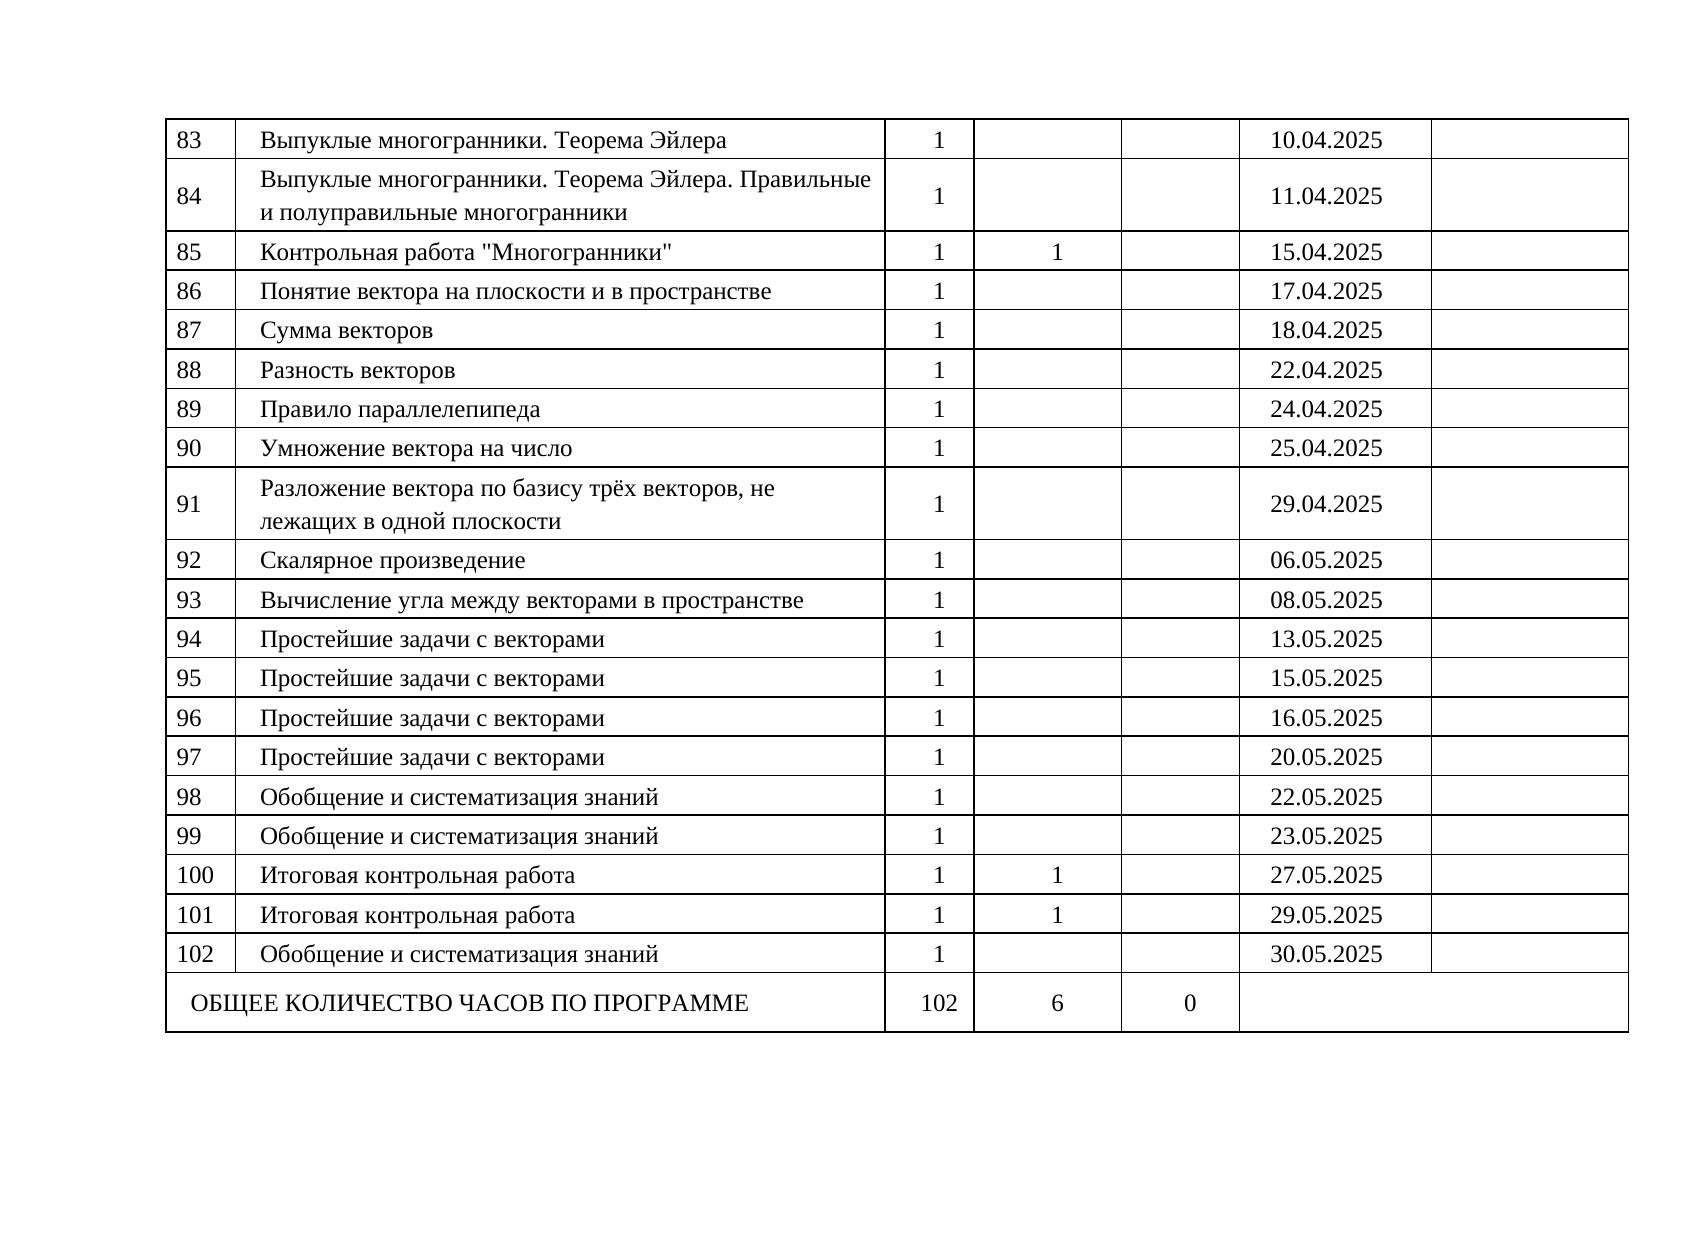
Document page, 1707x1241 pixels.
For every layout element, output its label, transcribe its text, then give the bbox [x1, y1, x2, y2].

table_cell 1 [886, 271, 973, 309]
table_cell [1432, 895, 1628, 932]
table_cell Простейшие задачи с векторами [236, 658, 884, 696]
table_cell [975, 540, 1121, 578]
table_cell 20.05.2025 [1240, 737, 1431, 775]
table_cell [1432, 658, 1628, 696]
table_cell [1432, 159, 1628, 230]
table_cell [1240, 973, 1628, 1031]
table_cell 1 [886, 232, 973, 269]
table_cell ОБЩЕЕ КОЛИЧЕСТВО ЧАСОВ ПО ПРОГРАММЕ [167, 973, 884, 1031]
table_cell [1432, 468, 1628, 538]
table_cell 1 [975, 895, 1121, 932]
table_cell [1122, 428, 1239, 466]
table_cell 1 [886, 120, 973, 157]
table_cell [1432, 540, 1628, 578]
table_cell 1 [886, 737, 973, 775]
table_cell 95 [167, 658, 235, 696]
table_cell [975, 934, 1121, 972]
table_cell [1432, 698, 1628, 735]
table_cell [1432, 350, 1628, 387]
table_cell 1 [886, 934, 973, 972]
table_cell Понятие вектора на плоскости и в пространстве [236, 271, 884, 309]
table_cell [1122, 855, 1239, 893]
table_cell [1432, 737, 1628, 775]
table_cell 96 [167, 698, 235, 735]
table_cell 6 [975, 973, 1121, 1031]
table_cell Простейшие задачи с векторами [236, 619, 884, 657]
table_cell [1122, 580, 1239, 617]
table_cell 24.04.2025 [1240, 389, 1431, 427]
table_cell [1122, 468, 1239, 538]
table_cell Умножение вектора на число [236, 428, 884, 466]
table_cell [975, 619, 1121, 657]
table_cell [975, 271, 1121, 309]
table_cell 11.04.2025 [1240, 159, 1431, 230]
table_cell 1 [886, 468, 973, 538]
table_cell 99 [167, 816, 235, 853]
table_cell 29.04.2025 [1240, 468, 1431, 538]
table_cell 0 [1122, 973, 1239, 1031]
table_cell Вычисление угла между векторами в пространстве [236, 580, 884, 617]
table_cell 1 [886, 580, 973, 617]
table_cell 1 [886, 776, 973, 814]
table_cell [975, 428, 1121, 466]
table_cell 97 [167, 737, 235, 775]
table_cell [1432, 855, 1628, 893]
table_cell 91 [167, 468, 235, 538]
table_cell 08.05.2025 [1240, 580, 1431, 617]
table_cell 102 [886, 973, 973, 1031]
table_cell [1122, 540, 1239, 578]
table_cell 84 [167, 159, 235, 230]
table_cell Обобщение и систематизация знаний [236, 776, 884, 814]
table_cell Обобщение и систематизация знаний [236, 934, 884, 972]
table_cell 15.05.2025 [1240, 658, 1431, 696]
table_cell [1122, 895, 1239, 932]
table_cell [975, 658, 1121, 696]
table_cell [975, 737, 1121, 775]
table_cell Разложение вектора по базису трёх векторов, не лежащих в одной плоскости [236, 468, 884, 538]
table_cell 30.05.2025 [1240, 934, 1431, 972]
table_cell 1 [886, 389, 973, 427]
table_cell 1 [886, 619, 973, 657]
table_cell [1432, 120, 1628, 157]
table_cell Обобщение и систематизация знаний [236, 816, 884, 853]
table_cell Итоговая контрольная работа [236, 895, 884, 932]
table_cell 94 [167, 619, 235, 657]
table_cell 83 [167, 120, 235, 157]
table_cell 29.05.2025 [1240, 895, 1431, 932]
table_cell [1432, 232, 1628, 269]
table_cell [1122, 816, 1239, 853]
table_cell [1432, 934, 1628, 972]
table_cell Выпуклые многогранники. Теорема Эйлера [236, 120, 884, 157]
table_cell 13.05.2025 [1240, 619, 1431, 657]
table_cell [975, 816, 1121, 853]
table_cell 1 [886, 816, 973, 853]
table_cell [1122, 271, 1239, 309]
table_cell 90 [167, 428, 235, 466]
table_cell 102 [167, 934, 235, 972]
table_cell 27.05.2025 [1240, 855, 1431, 893]
table_cell Контрольная работа "Многогранники" [236, 232, 884, 269]
table_cell [1432, 389, 1628, 427]
table_cell [1122, 389, 1239, 427]
table_cell [1122, 120, 1239, 157]
table_cell [975, 310, 1121, 348]
table_cell 1 [886, 895, 973, 932]
table_cell 1 [886, 540, 973, 578]
table_cell [975, 698, 1121, 735]
table_cell 23.05.2025 [1240, 816, 1431, 853]
table_cell [1122, 934, 1239, 972]
table_cell [1432, 580, 1628, 617]
table_cell [1432, 271, 1628, 309]
table_cell [1122, 310, 1239, 348]
table_cell 1 [886, 310, 973, 348]
table_cell [975, 120, 1121, 157]
table_cell 10.04.2025 [1240, 120, 1431, 157]
table_cell 86 [167, 271, 235, 309]
table_cell 1 [886, 698, 973, 735]
table_cell 1 [886, 658, 973, 696]
table_cell 98 [167, 776, 235, 814]
table_cell [1432, 619, 1628, 657]
table_cell [975, 350, 1121, 387]
table_cell [1122, 619, 1239, 657]
table_cell 92 [167, 540, 235, 578]
table_cell [975, 580, 1121, 617]
table_cell 06.05.2025 [1240, 540, 1431, 578]
table_cell 22.05.2025 [1240, 776, 1431, 814]
table_cell Итоговая контрольная работа [236, 855, 884, 893]
table_cell [975, 159, 1121, 230]
table_cell [1432, 776, 1628, 814]
table_cell [1432, 310, 1628, 348]
table_cell 93 [167, 580, 235, 617]
table_cell [1122, 698, 1239, 735]
table_cell 16.05.2025 [1240, 698, 1431, 735]
table_cell 1 [975, 855, 1121, 893]
table_cell 87 [167, 310, 235, 348]
table_cell Сумма векторов [236, 310, 884, 348]
table_cell [975, 776, 1121, 814]
table_cell [975, 389, 1121, 427]
table_cell Выпуклые многогранники. Теорема Эйлера. Правильные и полуправильные многогранники [236, 159, 884, 230]
table_cell 25.04.2025 [1240, 428, 1431, 466]
table_cell 101 [167, 895, 235, 932]
table_cell 18.04.2025 [1240, 310, 1431, 348]
table_cell 89 [167, 389, 235, 427]
table_cell 1 [886, 855, 973, 893]
table_cell [1122, 159, 1239, 230]
table_cell Правило параллелепипеда [236, 389, 884, 427]
table_cell 1 [886, 350, 973, 387]
table_cell 22.04.2025 [1240, 350, 1431, 387]
table_cell [1122, 350, 1239, 387]
table_cell 1 [886, 159, 973, 230]
table_cell [1122, 737, 1239, 775]
table_cell 100 [167, 855, 235, 893]
table_cell [1432, 816, 1628, 853]
table_cell 1 [975, 232, 1121, 269]
table_cell 85 [167, 232, 235, 269]
table_cell Простейшие задачи с векторами [236, 737, 884, 775]
table_cell [1122, 232, 1239, 269]
table_cell [975, 468, 1121, 538]
table_cell Простейшие задачи с векторами [236, 698, 884, 735]
table_cell 17.04.2025 [1240, 271, 1431, 309]
table_cell 88 [167, 350, 235, 387]
table_cell 1 [886, 428, 973, 466]
table_cell [1432, 428, 1628, 466]
table_cell Скалярное произведение [236, 540, 884, 578]
table_cell [1122, 658, 1239, 696]
table_cell [1122, 776, 1239, 814]
table_cell Разность векторов [236, 350, 884, 387]
table_cell 15.04.2025 [1240, 232, 1431, 269]
